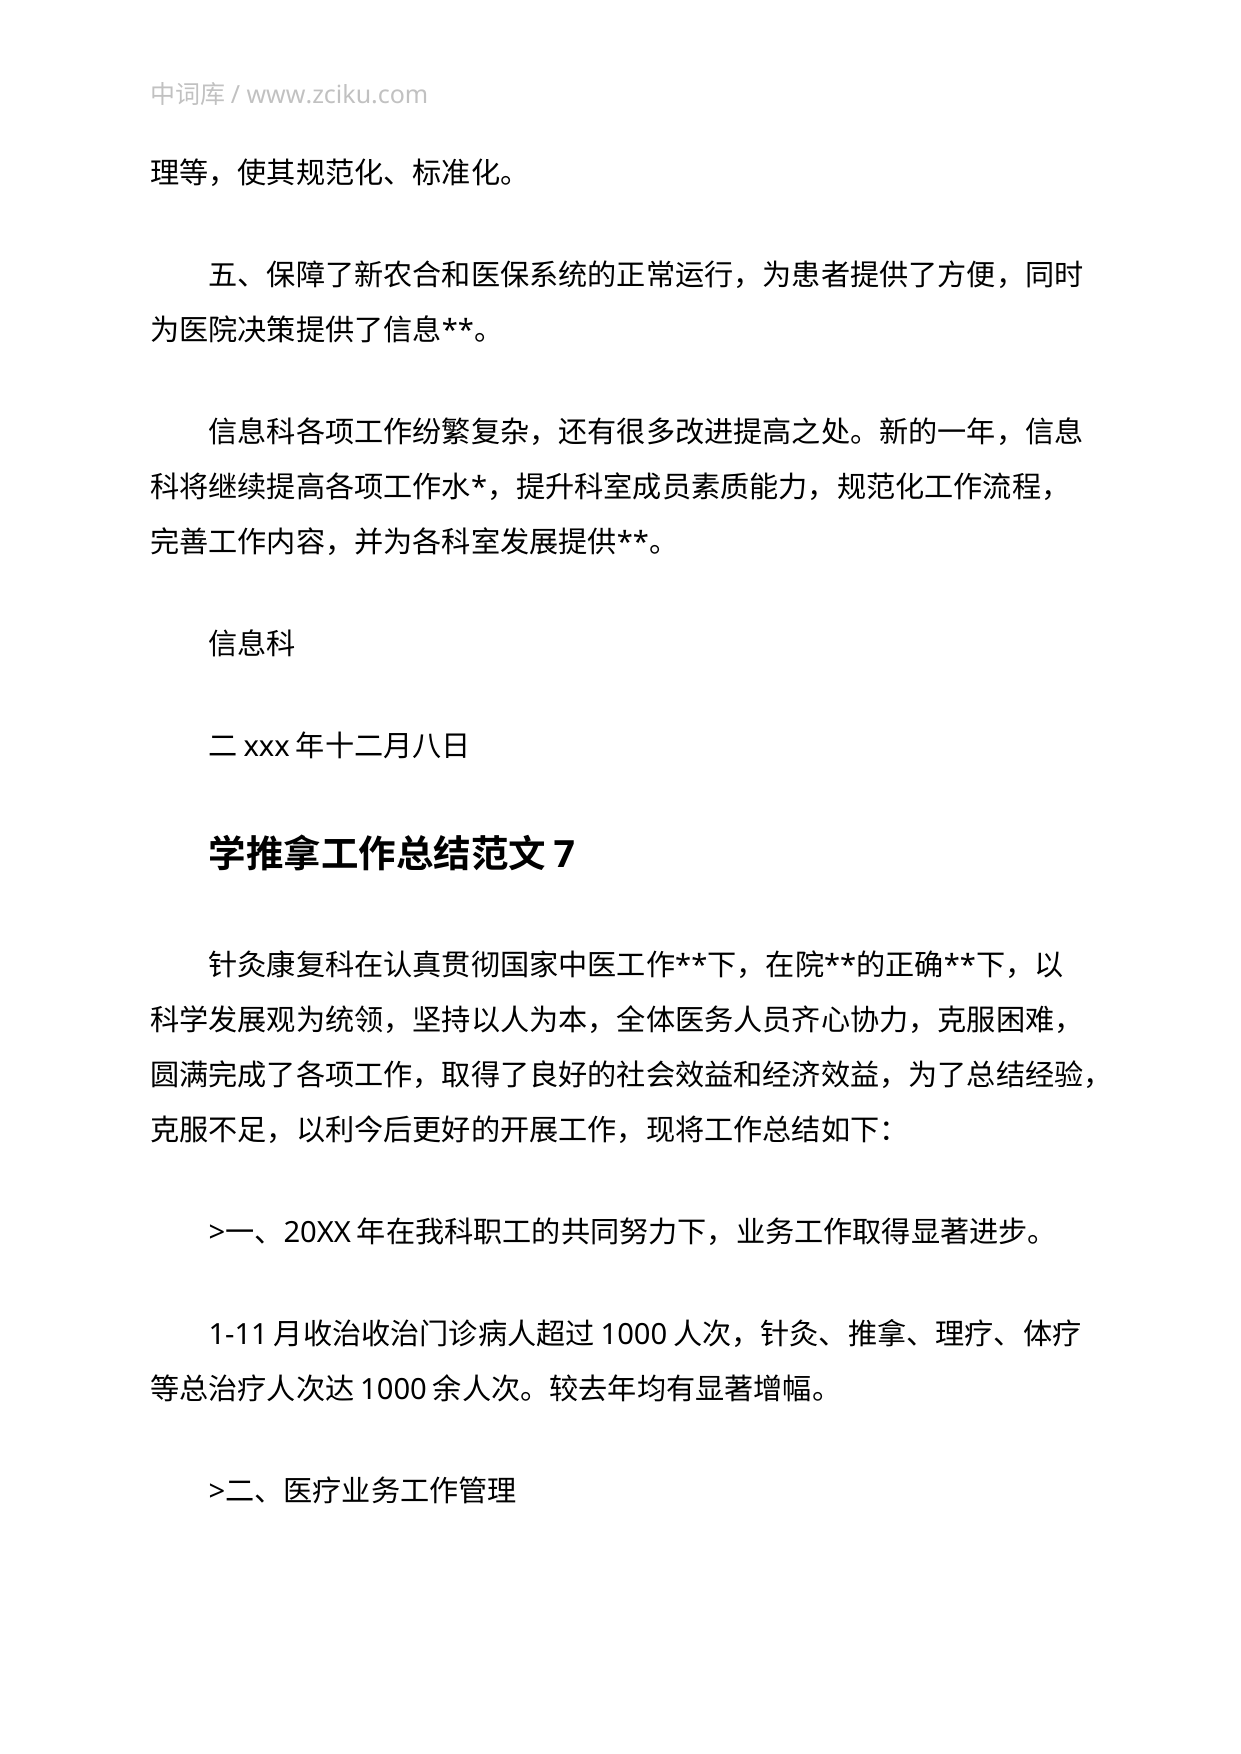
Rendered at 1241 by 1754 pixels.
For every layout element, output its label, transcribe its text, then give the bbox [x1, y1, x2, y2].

text >二、医疗业务工作管理 [150, 1467, 1090, 1510]
text 五、保障了新农合和医保系统的正常运行，为患者提供了方便，同时为医院决策提供了信息**。 [150, 252, 1090, 349]
text 信息科各项工作纷繁复杂，还有很多改进提高之处。新的一年，信息科将继续提高各项工作水*，提升科室成员素质能力，规范化工作流程，完善工作内容，并为各科室发展提供**。 [150, 409, 1090, 561]
text 信息科 [150, 621, 1090, 663]
text >一、20XX年在我科职工的共同努力下，业务工作取得显著进步。 [150, 1208, 1090, 1251]
text 二xxx年十二月八日 [150, 722, 1090, 765]
text 学推拿工作总结范文7 [150, 824, 1090, 879]
text 针灸康复科在认真贯彻国家中医工作**下，在院**的正确**下，以科学发展观为统领，坚持以人为本，全体医务人员齐心协力，克服困难，圆满完成了各项工作，取得了良好的社会效益和经济效益，为了总结经验，克服不足，以利今后更好的开展工作，现将工作总结如下： [150, 942, 1090, 1149]
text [150, 150, 1090, 192]
text 1-11月收治收治门诊病人超过1000人次，针灸、推拿、理疗、体疗等总治疗人次达1000余人次。较去年均有显著增幅。 [150, 1310, 1090, 1408]
